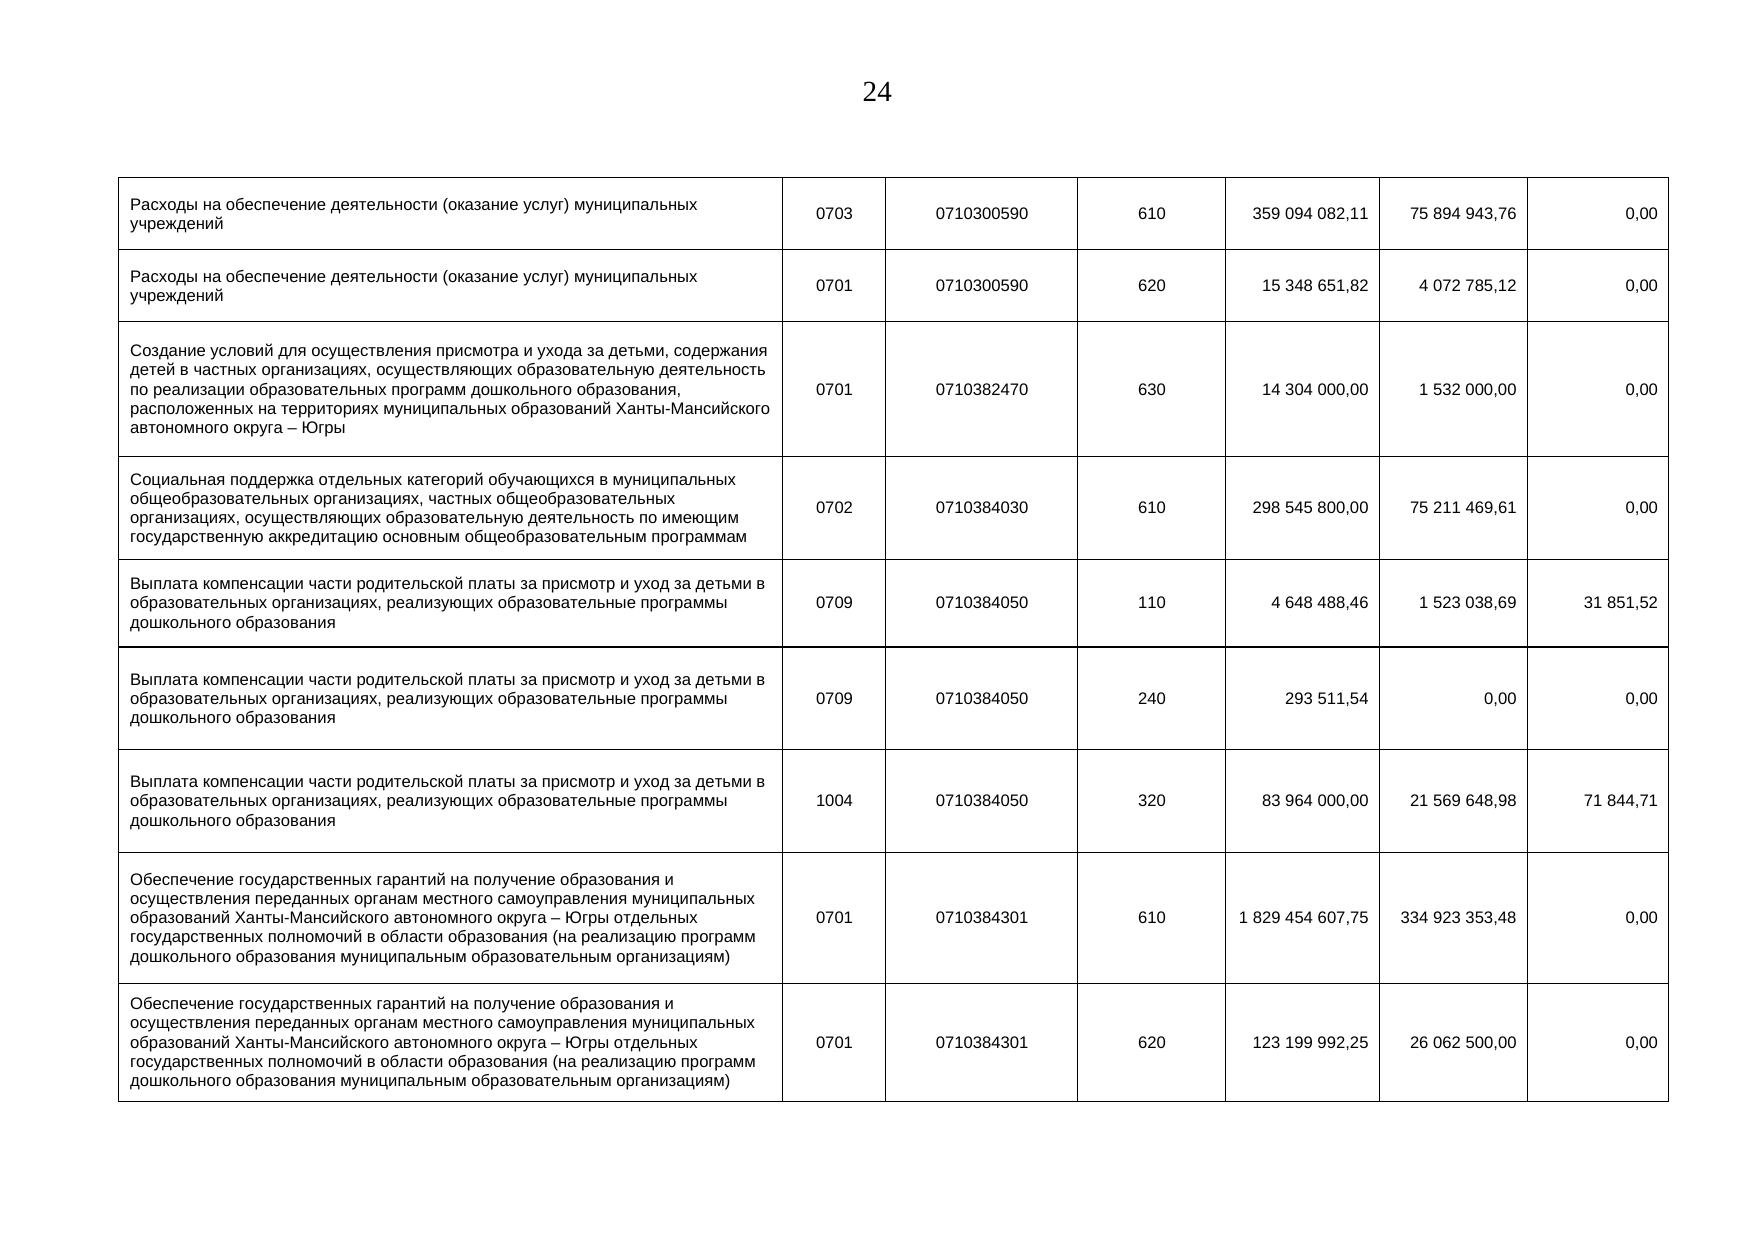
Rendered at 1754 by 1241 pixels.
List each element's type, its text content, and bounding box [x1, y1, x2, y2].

table_cell 620 [1078, 250, 1225, 321]
table_cell 334 923 353,48 [1380, 853, 1527, 983]
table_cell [119, 178, 782, 249]
table_cell 15 348 651,82 [1226, 250, 1379, 321]
table_cell 0702 [783, 457, 885, 558]
table_cell 0710382470 [886, 322, 1077, 456]
table_cell 0710384030 [886, 457, 1077, 558]
table_cell 0710384050 [886, 560, 1077, 646]
table_cell 0,00 [1380, 648, 1527, 749]
table_cell 26 062 500,00 [1380, 984, 1527, 1101]
table_cell 21 569 648,98 [1380, 750, 1527, 852]
table_cell 240 [1078, 648, 1225, 749]
table_cell Создание условий для осуществления присмотра и ухода за детьми, содержания детей в частных организациях, осуществляющих образовательную деятельность по реализации образовательных программ дошкольного образования, расположенных на территориях муниципальных образований Ханты-Мансийского автономного округа – Югры [119, 322, 782, 456]
table_cell 31 851,52 [1528, 560, 1668, 646]
table_cell Выплата компенсации части родительской платы за присмотр и уход за детьми в образовательных организациях, реализующих образовательные программы дошкольного образования [119, 750, 782, 852]
table_cell Выплата компенсации части родительской платы за присмотр и уход за детьми в образовательных организациях, реализующих образовательные программы дошкольного образования [119, 648, 782, 749]
table_cell 14 304 000,00 [1226, 322, 1379, 456]
table_cell 0701 [783, 250, 885, 321]
table_cell 610 [1078, 457, 1225, 558]
table_cell Социальная поддержка отдельных категорий обучающихся в муниципальных общеобразовательных организациях, частных общеобразовательных организациях, осуществляющих образовательную деятельность по имеющим государственную аккредитацию основным общеобразовательным программам [119, 457, 782, 558]
table_cell 0,00 [1528, 250, 1668, 321]
table_cell 610 [1078, 853, 1225, 983]
table_cell 0701 [783, 853, 885, 983]
table_cell 0710384301 [886, 984, 1077, 1101]
table_cell 75 211 469,61 [1380, 457, 1527, 558]
table_cell 123 199 992,25 [1226, 984, 1379, 1101]
table_cell 630 [1078, 322, 1225, 456]
table_cell 0701 [783, 322, 885, 456]
table_cell Обеспечение государственных гарантий на получение образования и осуществления переданных органам местного самоуправления муниципальных образований Ханты-Мансийского автономного округа – Югры отдельных государственных полномочий в области образования (на реализацию программ дошкольного образования муниципальным образовательным организациям) [119, 984, 782, 1101]
table_cell 0,00 [1528, 984, 1668, 1101]
table_cell 83 964 000,00 [1226, 750, 1379, 852]
table_cell 359 094 082,11 [1226, 178, 1379, 249]
table_cell Выплата компенсации части родительской платы за присмотр и уход за детьми в образовательных организациях, реализующих образовательные программы дошкольного образования [119, 560, 782, 646]
table_cell 0710300590 [886, 178, 1077, 249]
table_cell 0710384050 [886, 750, 1077, 852]
table_cell 0,00 [1528, 457, 1668, 558]
table_cell 1 532 000,00 [1380, 322, 1527, 456]
table_cell 0703 [783, 178, 885, 249]
table_cell 1 523 038,69 [1380, 560, 1527, 646]
table_cell 0709 [783, 560, 885, 646]
table_cell 1004 [783, 750, 885, 852]
table_cell 298 545 800,00 [1226, 457, 1379, 558]
table_cell 75 894 943,76 [1380, 178, 1527, 249]
table_cell 4 072 785,12 [1380, 250, 1527, 321]
table_cell 620 [1078, 984, 1225, 1101]
table_cell 0701 [783, 984, 885, 1101]
table_cell 0,00 [1528, 853, 1668, 983]
table_cell 0,00 [1528, 322, 1668, 456]
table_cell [119, 250, 782, 321]
table_cell 320 [1078, 750, 1225, 852]
table_cell 1 829 454 607,75 [1226, 853, 1379, 983]
table_cell Обеспечение государственных гарантий на получение образования и осуществления переданных органам местного самоуправления муниципальных образований Ханты-Мансийского автономного округа – Югры отдельных государственных полномочий в области образования (на реализацию программ дошкольного образования муниципальным образовательным организациям) [119, 853, 782, 983]
table_cell 0,00 [1528, 178, 1668, 249]
table_cell 110 [1078, 560, 1225, 646]
table_cell 0710300590 [886, 250, 1077, 321]
table_cell 4 648 488,46 [1226, 560, 1379, 646]
table_cell 0,00 [1528, 648, 1668, 749]
table_cell 0710384050 [886, 648, 1077, 749]
table_cell 0709 [783, 648, 885, 749]
table_cell 293 511,54 [1226, 648, 1379, 749]
table_cell 0710384301 [886, 853, 1077, 983]
table_cell 610 [1078, 178, 1225, 249]
table_cell 71 844,71 [1528, 750, 1668, 852]
